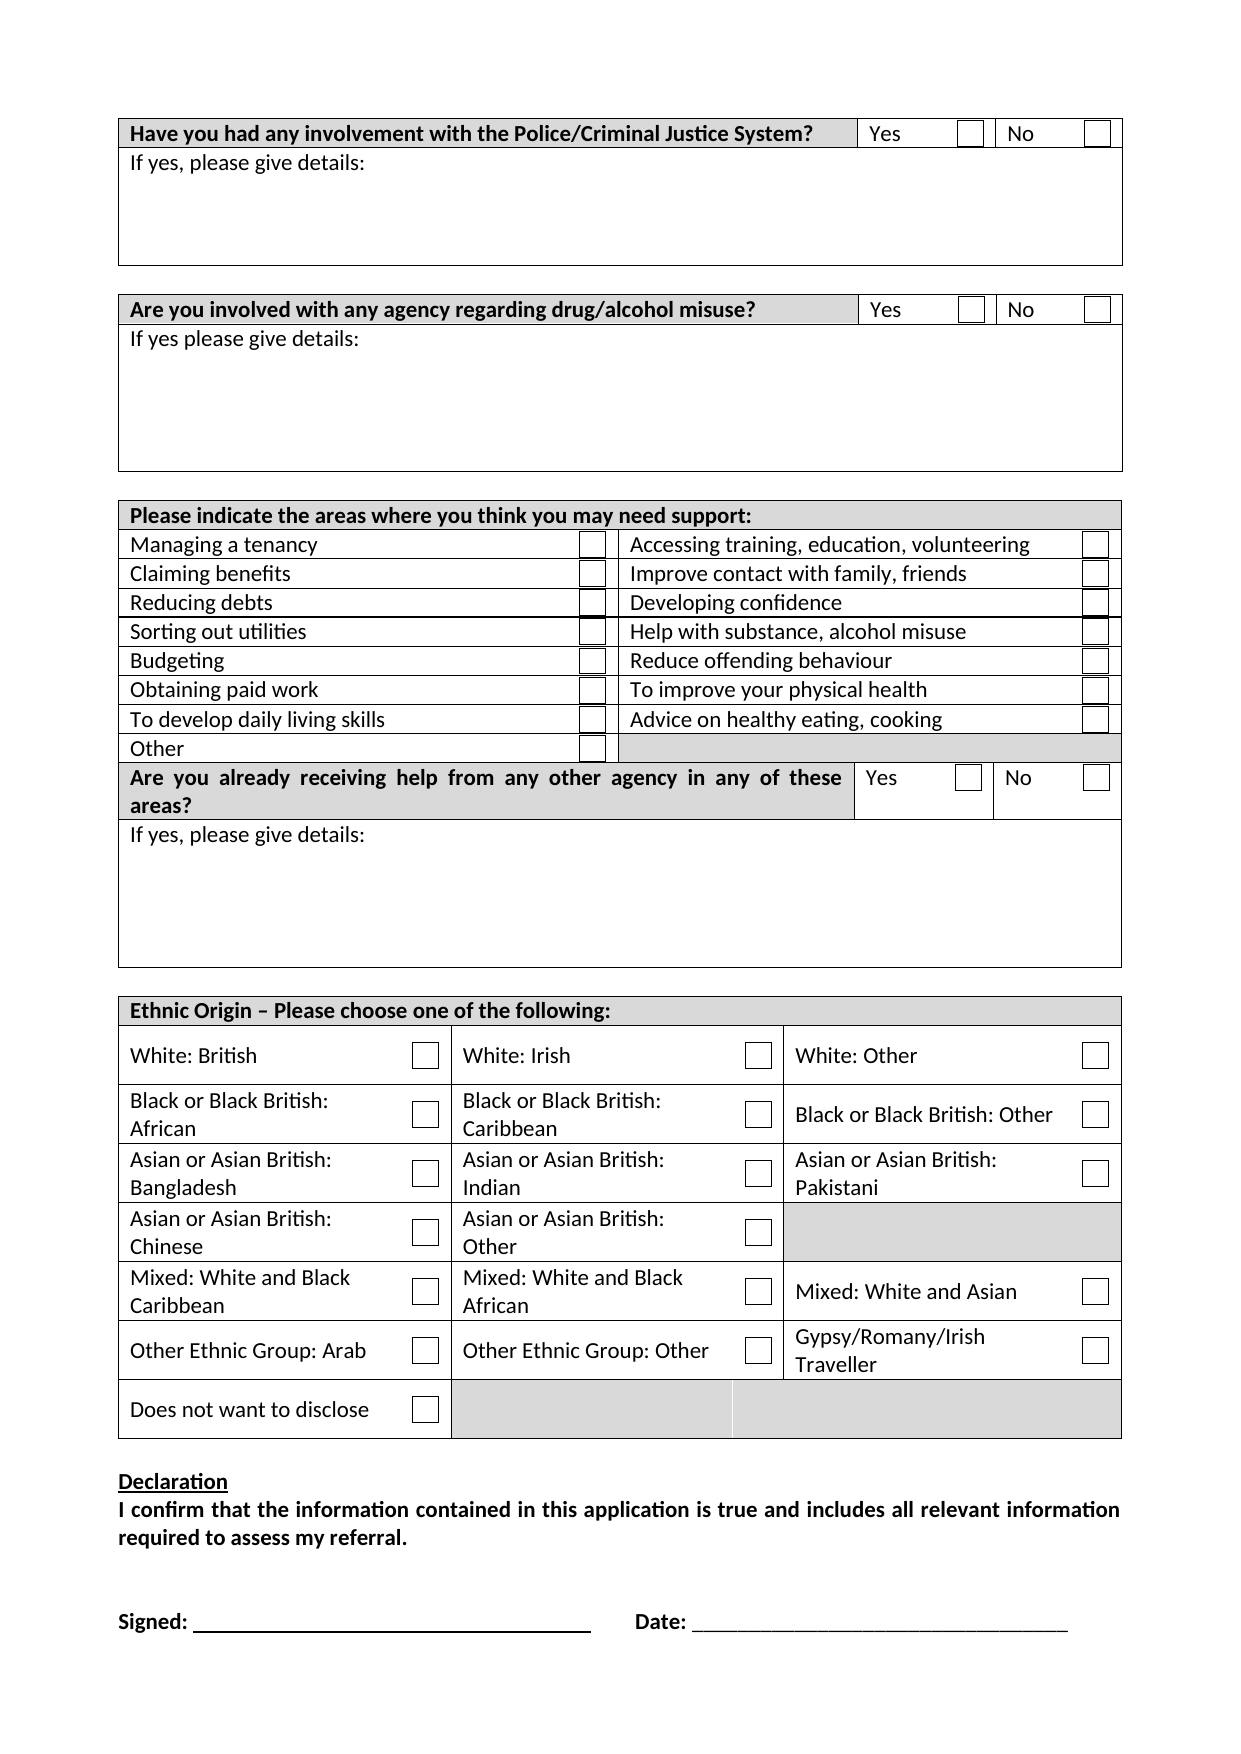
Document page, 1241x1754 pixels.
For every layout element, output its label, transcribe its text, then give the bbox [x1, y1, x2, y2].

table_cell Help with substance, alcohol misuse [619, 618, 1070, 646]
table_cell Advice on healthy eating, cooking [619, 705, 1070, 733]
table_cell White: Irish [452, 1026, 732, 1084]
table_header Yes [859, 295, 945, 323]
table_cell Have you had any involvement with the Police/Criminal Justice System? [119, 119, 857, 147]
text Signed: Date: _________________________________ [118, 1607, 1122, 1635]
table_header Ethnic Origin – Please choose one of the following: [119, 997, 1121, 1025]
table_cell Does not want to disclose [119, 1380, 400, 1438]
table_cell [1070, 589, 1082, 616]
table_cell Other [119, 734, 567, 762]
table_cell To improve your physical health [619, 676, 1070, 704]
table_cell Other Ethnic Group: Arab [119, 1321, 400, 1379]
table_cell [733, 1380, 784, 1438]
table_cell Black or Black British: Other [784, 1085, 1070, 1143]
table_cell [567, 734, 618, 762]
table_header No [997, 295, 1072, 323]
table_cell [733, 1085, 783, 1143]
table_cell Mixed: White and Asian [784, 1262, 1070, 1320]
table_cell [943, 763, 993, 819]
table_cell Are you already receiving help from any other agency in any of these areas? [119, 763, 854, 819]
table_cell If yes please give details: [119, 325, 1122, 471]
table_cell [1070, 1321, 1121, 1379]
table_header [945, 295, 996, 323]
table_cell [400, 1085, 451, 1143]
table_cell [784, 1203, 1070, 1261]
table_cell Asian or Asian British: Chinese [119, 1203, 400, 1261]
table_cell Black or Black British: African [119, 1085, 400, 1143]
table_cell Asian or Asian British: Indian [452, 1144, 732, 1202]
table_cell [619, 734, 1070, 762]
table_cell Developing confidence [619, 589, 1070, 616]
table_cell [1072, 119, 1122, 147]
table_cell Reducing debts [119, 589, 567, 616]
table_cell [567, 530, 618, 558]
table_cell Obtaining paid work [119, 676, 567, 704]
table_cell [400, 1144, 451, 1202]
table_cell [784, 1380, 1070, 1438]
table_cell [1070, 559, 1121, 587]
table_cell No [994, 763, 1071, 819]
table_cell No [996, 119, 1072, 147]
text Declaration [118, 1467, 1122, 1495]
table_cell [733, 1203, 783, 1261]
table_cell Gypsy/Romany/Irish Traveller [784, 1321, 1070, 1379]
table_cell [606, 589, 618, 616]
table_cell White: Other [784, 1026, 1070, 1084]
table_cell [733, 1262, 783, 1320]
table_cell Yes [855, 763, 943, 819]
table_cell [945, 119, 995, 147]
table_cell If yes, please give details: [119, 820, 1121, 967]
table_cell [400, 1321, 451, 1379]
table_cell [733, 1321, 783, 1379]
table_cell White: British [119, 1026, 400, 1084]
table_cell [1070, 1203, 1121, 1261]
table_cell [1109, 589, 1121, 616]
table_cell Managing a tenancy [119, 530, 567, 558]
table_cell Asian or Asian British: Other [452, 1203, 732, 1261]
table_cell [1070, 1026, 1121, 1084]
table_cell [1071, 763, 1121, 819]
table_cell [1070, 1262, 1121, 1320]
table_cell [1070, 734, 1121, 762]
table_cell Improve contact with family, friends [619, 559, 1070, 587]
table_cell Yes [858, 119, 945, 147]
table_cell [1070, 618, 1121, 646]
table_cell [1070, 676, 1121, 704]
table_cell [1070, 705, 1121, 733]
table_cell Budgeting [119, 647, 567, 674]
table_cell [567, 589, 579, 616]
table_cell [400, 1203, 451, 1261]
table_cell [733, 1026, 783, 1084]
table_cell Reduce offending behaviour [619, 647, 1070, 674]
table_cell [1070, 1144, 1121, 1202]
table_cell [1070, 647, 1121, 674]
table_cell [452, 1380, 732, 1438]
table_cell [580, 590, 605, 615]
table_cell [400, 1380, 451, 1438]
table_cell [400, 1026, 451, 1084]
table_header [1072, 295, 1122, 323]
table_cell [567, 705, 618, 733]
table_cell If yes, please give details: [119, 148, 1122, 265]
table_cell Sorting out utilities [119, 618, 567, 646]
table_cell Accessing training, education, volunteering [619, 530, 1070, 558]
table_cell [1070, 1380, 1121, 1438]
table_cell [1070, 1085, 1121, 1143]
table_cell Claiming benefits [119, 559, 567, 587]
table_cell Asian or Asian British: Pakistani [784, 1144, 1070, 1202]
table_cell Other Ethnic Group: Other [452, 1321, 732, 1379]
table_cell [567, 559, 618, 587]
table_cell [400, 1262, 451, 1320]
table_cell [1083, 590, 1108, 615]
table_cell [567, 676, 618, 704]
table_cell [1070, 530, 1121, 558]
table_cell [567, 647, 618, 674]
table_cell Mixed: White and Black Caribbean [119, 1262, 400, 1320]
table_cell [567, 618, 618, 646]
table_header Please indicate the areas where you think you may need support: [119, 501, 1121, 529]
table_cell Black or Black British: Caribbean [452, 1085, 732, 1143]
table_header Are you involved with any agency regarding drug/alcohol misuse? [119, 295, 858, 323]
table_cell Mixed: White and Black African [452, 1262, 732, 1320]
table_cell [733, 1144, 783, 1202]
text I confirm that the information contained in this application is true and includes all relevant information required to assess my referral. [118, 1495, 1122, 1551]
table_cell To develop daily living skills [119, 705, 567, 733]
table_cell Asian or Asian British: Bangladesh [119, 1144, 400, 1202]
